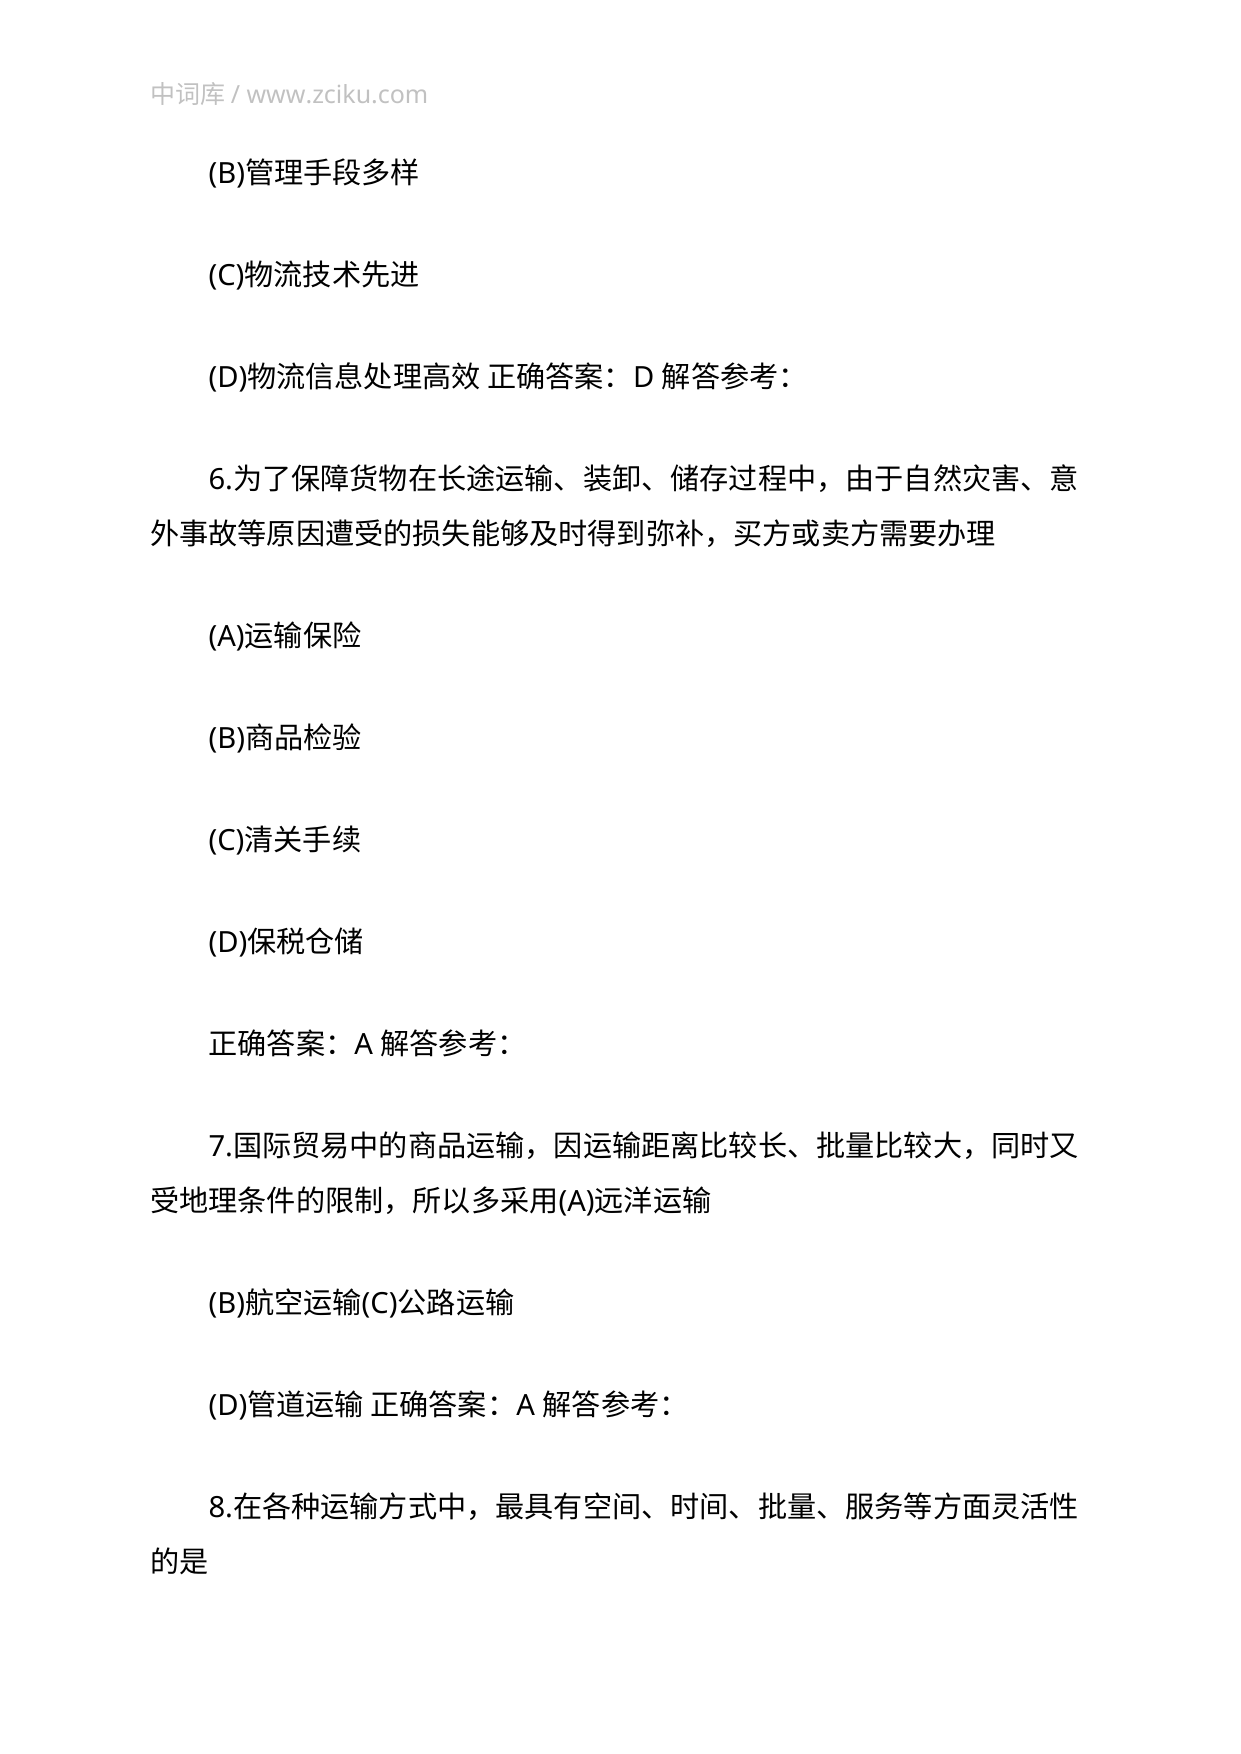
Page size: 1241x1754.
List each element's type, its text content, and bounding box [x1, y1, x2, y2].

text (A)运输保险 [150, 613, 1090, 655]
text (B)商品检验 [150, 715, 1090, 757]
text 8.在各种运输方式中，最具有空间、时间、批量、服务等方面灵活性的是 [150, 1483, 1090, 1581]
text (B)管理手段多样 [150, 150, 1090, 192]
text (B)航空运输(C)公路运输 [150, 1279, 1090, 1322]
text (C)清关手续 [150, 817, 1090, 859]
text 7.国际贸易中的商品运输，因运输距离比较长、批量比较大，同时又受地理条件的限制，所以多采用(A)远洋运输 [150, 1123, 1090, 1220]
text (C)物流技术先进 [150, 252, 1090, 294]
text 正确答案：A 解答参考： [150, 1021, 1090, 1063]
text (D)保税仓储 [150, 919, 1090, 961]
text 6.为了保障货物在长途运输、装卸、储存过程中，由于自然灾害、意外事故等原因遭受的损失能够及时得到弥补，买方或卖方需要办理 [150, 456, 1090, 553]
text (D)物流信息处理高效 正确答案：D 解答参考： [150, 354, 1090, 396]
text (D)管道运输 正确答案：A 解答参考： [150, 1382, 1090, 1424]
